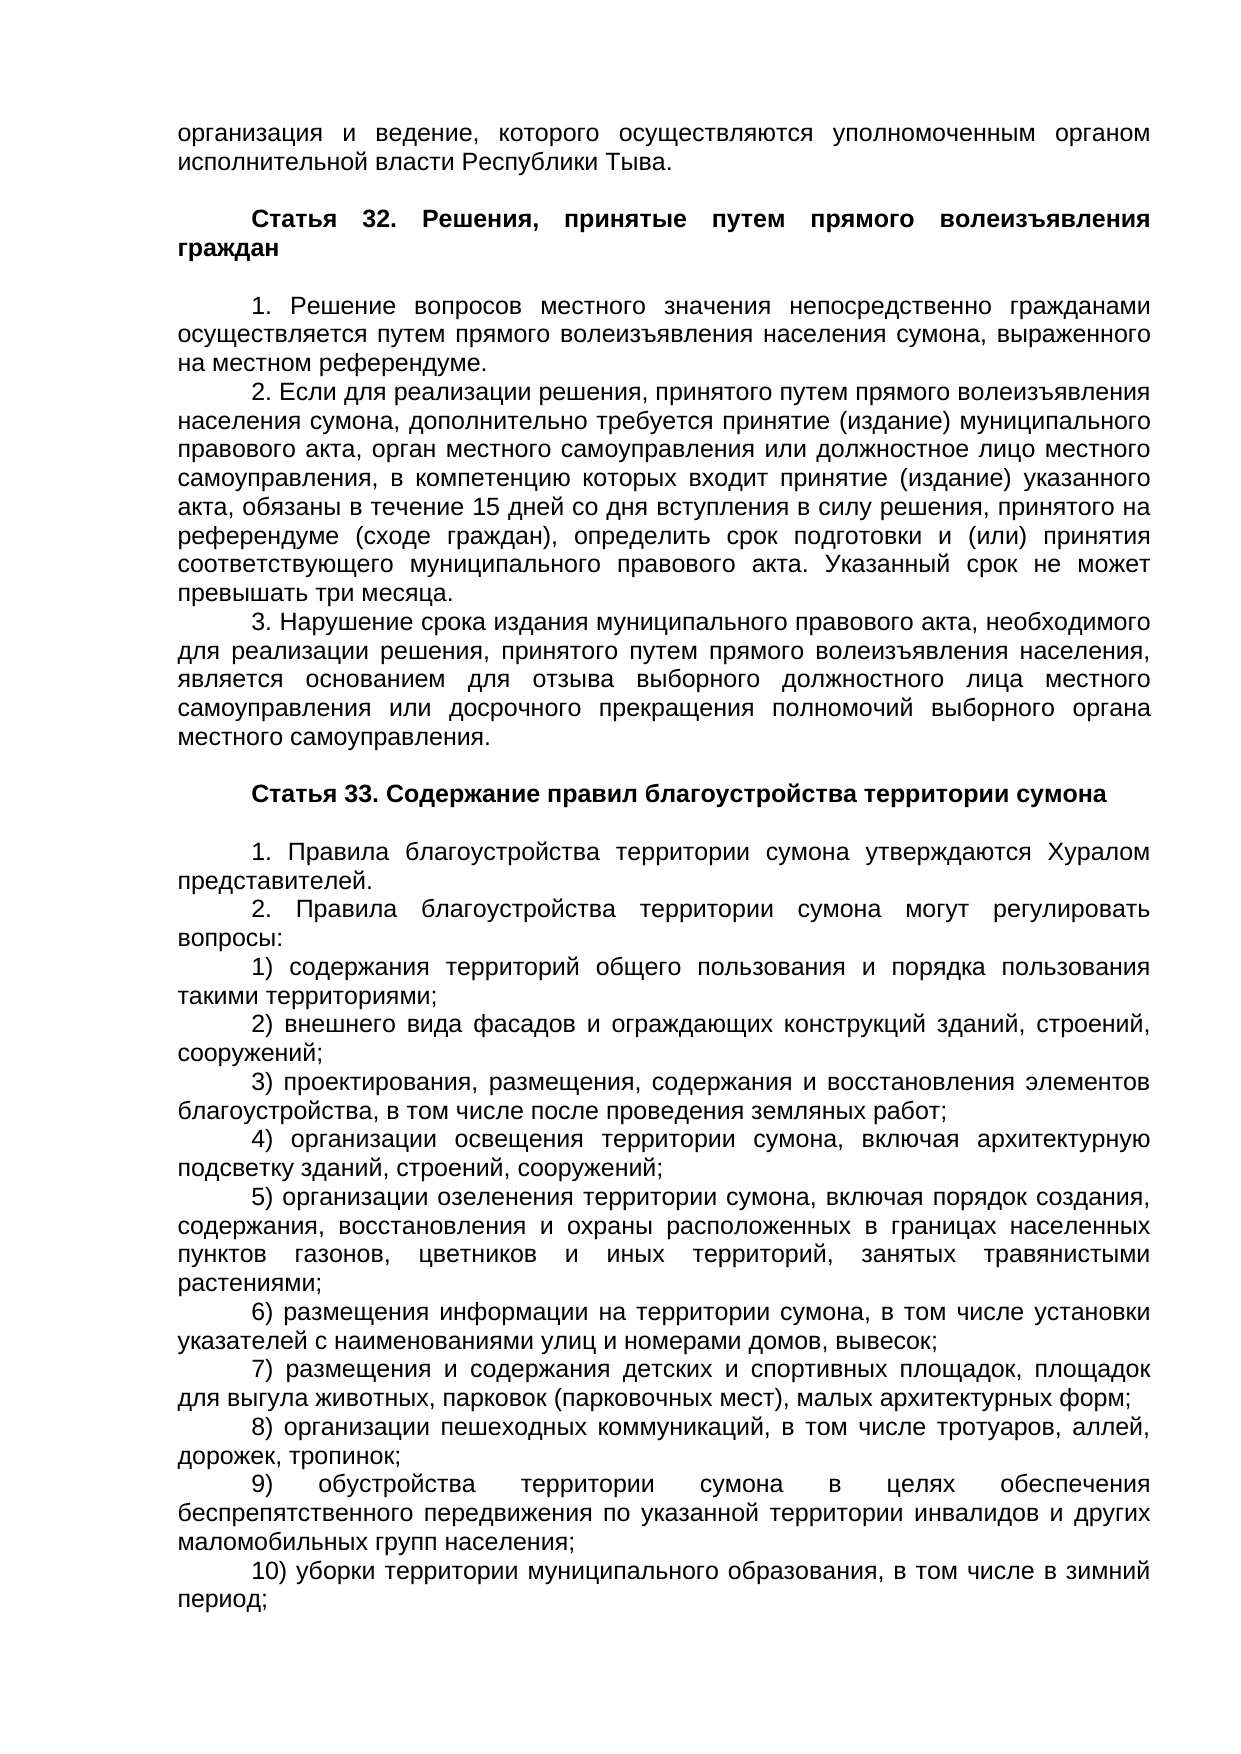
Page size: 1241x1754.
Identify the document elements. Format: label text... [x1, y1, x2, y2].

text 5) организации озеленения территории сумона, включая порядок создания, содержания, восстановления и охраны расположенных в границах населенных пунктов газонов, цветников и иных территорий, занятых травянистыми растениями; [177, 1182, 1152, 1297]
text 1) содержания территорий общего пользования и порядка пользования такими территориями; [177, 952, 1152, 1009]
text 7) размещения и содержания детских и спортивных площадок, площадок для выгула животных, парковок (парковочных мест), малых архитектурных форм; [177, 1354, 1152, 1412]
text Статья 32. Решения, принятые путем прямого волеизъявления граждан [177, 204, 1152, 262]
text 8) организации пешеходных коммуникаций, в том числе тротуаров, аллей, дорожек, тропинок; [177, 1412, 1152, 1469]
text 3) проектирования, размещения, содержания и восстановления элементов благоустройства, в том числе после проведения земляных работ; [177, 1067, 1152, 1124]
text 2. Если для реализации решения, принятого путем прямого волеизъявления населения сумона, дополнительно требуется принятие (издание) муниципального правового акта, орган местного самоуправления или должностное лицо местного самоуправления, в компетенцию которых входит принятие (издание) указанного акта, обязаны в течение 15 дней со дня вступления в силу решения, принятого на референдуме (сходе граждан), определить срок подготовки и (или) принятия соответствующего муниципального правового акта. Указанный срок не может превышать три месяца. [177, 377, 1152, 607]
text 4) организации освещения территории сумона, включая архитектурную подсветку зданий, строений, сооружений; [177, 1124, 1152, 1182]
text 2. Правила благоустройства территории сумона могут регулировать вопросы: [177, 894, 1152, 952]
text 6) размещения информации на территории сумона, в том числе установки указателей с наименованиями улиц и номерами домов, вывесок; [177, 1297, 1152, 1354]
text 1. Решение вопросов местного значения непосредственно гражданами осуществляется путем прямого волеизъявления населения сумона, выраженного на местном референдуме. [177, 291, 1152, 377]
text 2) внешнего вида фасадов и ограждающих конструкций зданий, строений, сооружений; [177, 1009, 1152, 1067]
text 10) уборки территории муниципального образования, в том числе в зимний период; [177, 1556, 1152, 1613]
text 9) обустройства территории сумона в целях обеспечения беспрепятственного передвижения по указанной территории инвалидов и других маломобильных групп населения; [177, 1469, 1152, 1556]
text 1. Правила благоустройства территории сумона утверждаются Хуралом представителей. [177, 837, 1152, 894]
text Статья 33. Содержание правил благоустройства территории сумона [177, 779, 1152, 808]
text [177, 118, 1152, 176]
text 3. Нарушение срока издания муниципального правового акта, необходимого для реализации решения, принятого путем прямого волеизъявления населения, является основанием для отзыва выборного должностного лица местного самоуправления или досрочного прекращения полномочий выборного органа местного самоуправления. [177, 607, 1152, 751]
